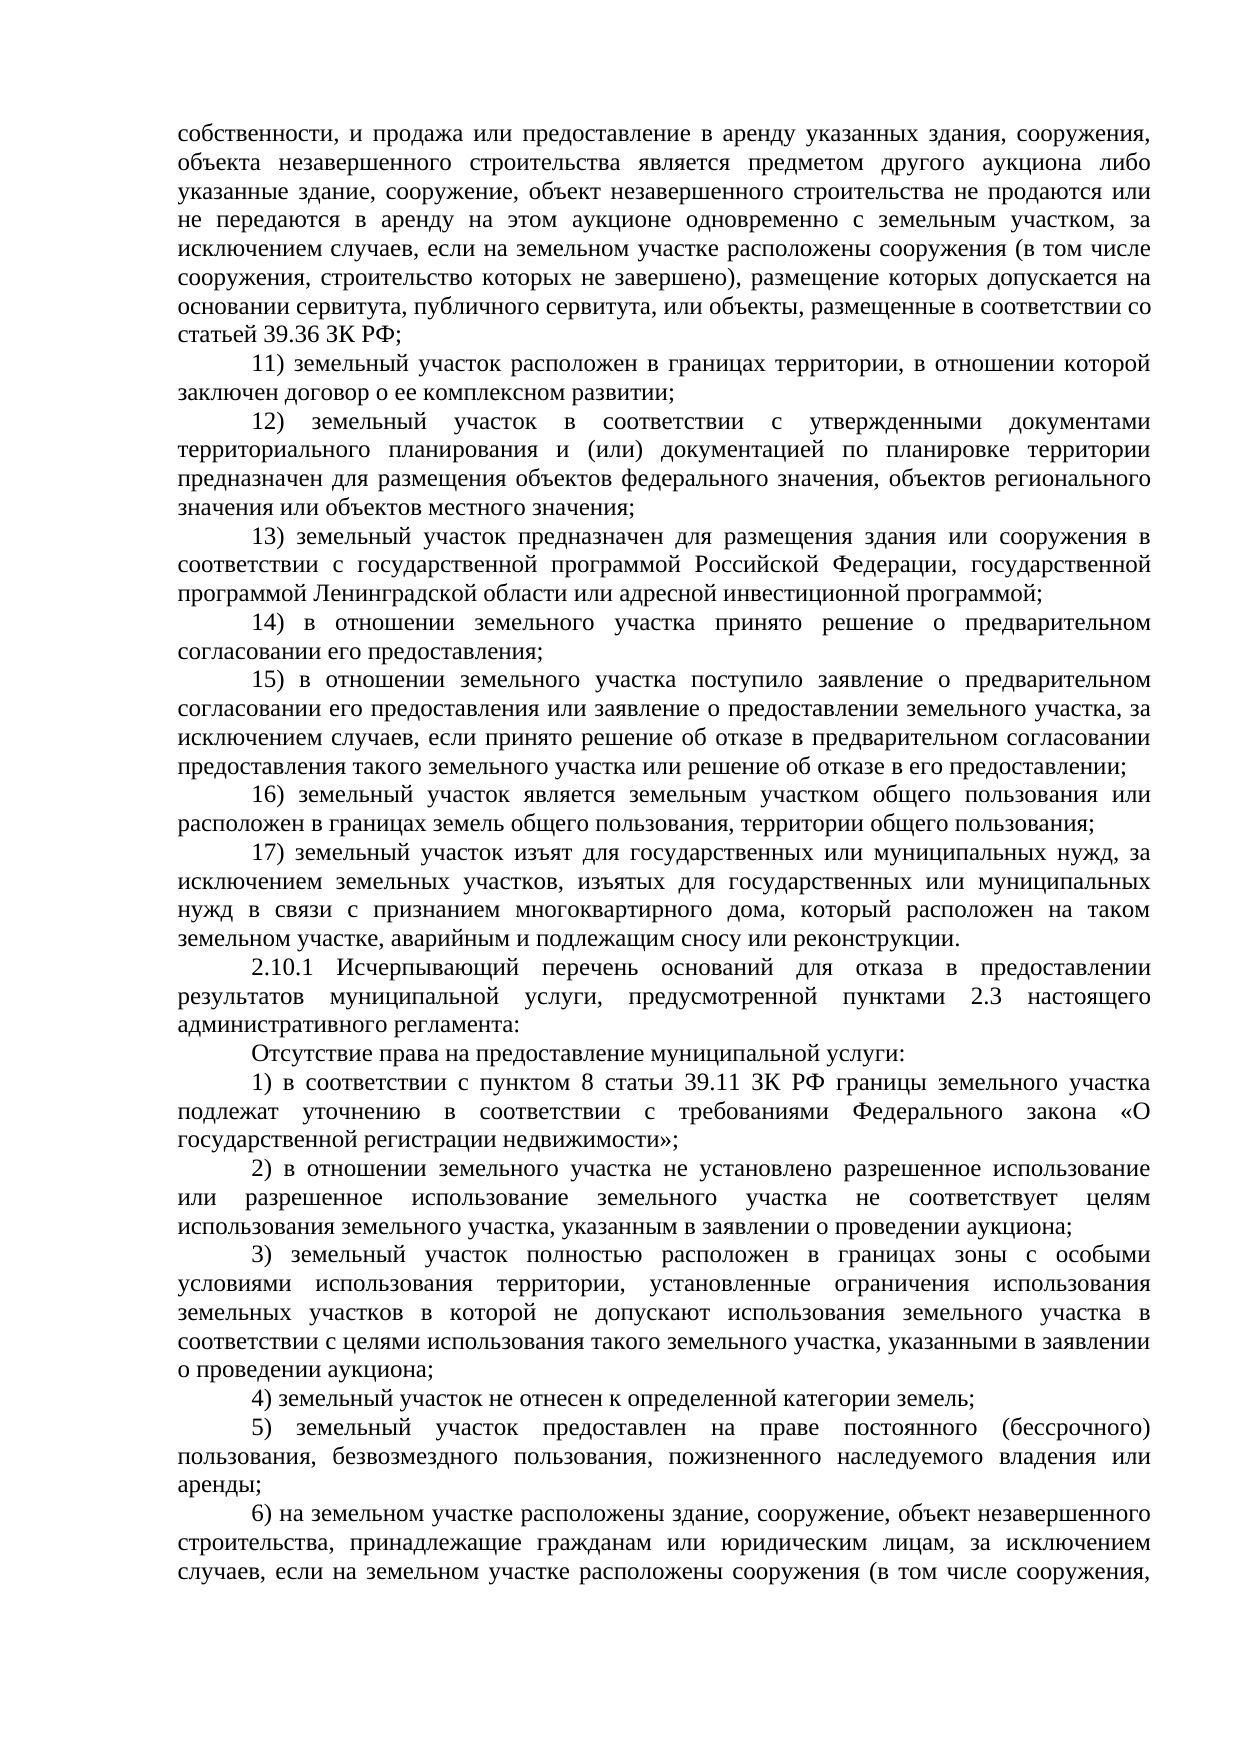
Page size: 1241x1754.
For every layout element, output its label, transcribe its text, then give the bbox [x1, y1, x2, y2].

text 14) в отношении земельного участка принято решение о предварительном согласовании его предоставления; [177, 607, 1152, 664]
text 1) в соответствии с пунктом 8 статьи 39.11 ЗК РФ границы земельного участка подлежат уточнению в соответствии с требованиями Федерального закона «О государственной регистрации недвижимости»; [177, 1067, 1152, 1153]
text 17) земельный участок изъят для государственных или муниципальных нужд, за исключением земельных участков, изъятых для государственных или муниципальных нужд в связи с признанием многоквартирного дома, который расположен на таком земельном участке, аварийным и подлежащим сносу или реконструкции. [177, 837, 1152, 952]
text 16) земельный участок является земельным участком общего пользования или расположен в границах земель общего пользования, территории общего пользования; [177, 779, 1152, 837]
text 5) земельный участок предоставлен на праве постоянного (бессрочного) пользования, безвозмездного пользования, пожизненного наследуемого владения или аренды; [177, 1412, 1152, 1498]
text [177, 118, 1152, 348]
text 2) в отношении земельного участка не установлено разрешенное использование или разрешенное использование земельного участка не соответствует целям использования земельного участка, указанным в заявлении о проведении аукциона; [177, 1153, 1152, 1239]
text 15) в отношении земельного участка поступило заявление о предварительном согласовании его предоставления или заявление о предоставлении земельного участка, за исключением случаев, если принято решение об отказе в предварительном согласовании предоставления такого земельного участка или решение об отказе в его предоставлении; [177, 664, 1152, 779]
text Отсутствие права на предоставление муниципальной услуги: [177, 1038, 1152, 1067]
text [177, 1498, 1152, 1584]
text 3) земельный участок полностью расположен в границах зоны с особыми условиями использования территории, установленные ограничения использования земельных участков в которой не допускают использования земельного участка в соответствии с целями использования такого земельного участка, указанными в заявлении о проведении аукциона; [177, 1239, 1152, 1383]
text 11) земельный участок расположен в границах территории, в отношении которой заключен договор о ее комплексном развитии; [177, 348, 1152, 406]
text 13) земельный участок предназначен для размещения здания или сооружения в соответствии с государственной программой Российской Федерации, государственной программой Ленинградской области или адресной инвестиционной программой; [177, 521, 1152, 607]
text 12) земельный участок в соответствии с утвержденными документами территориального планирования и (или) документацией по планировке территории предназначен для размещения объектов федерального значения, объектов регионального значения или объектов местного значения; [177, 406, 1152, 521]
text 2.10.1 Исчерпывающий перечень оснований для отказа в предоставлении результатов муниципальной услуги, предусмотренной пунктами 2.3 настоящего административного регламента: [177, 952, 1152, 1038]
text 4) земельный участок не отнесен к определенной категории земель; [177, 1383, 1152, 1412]
